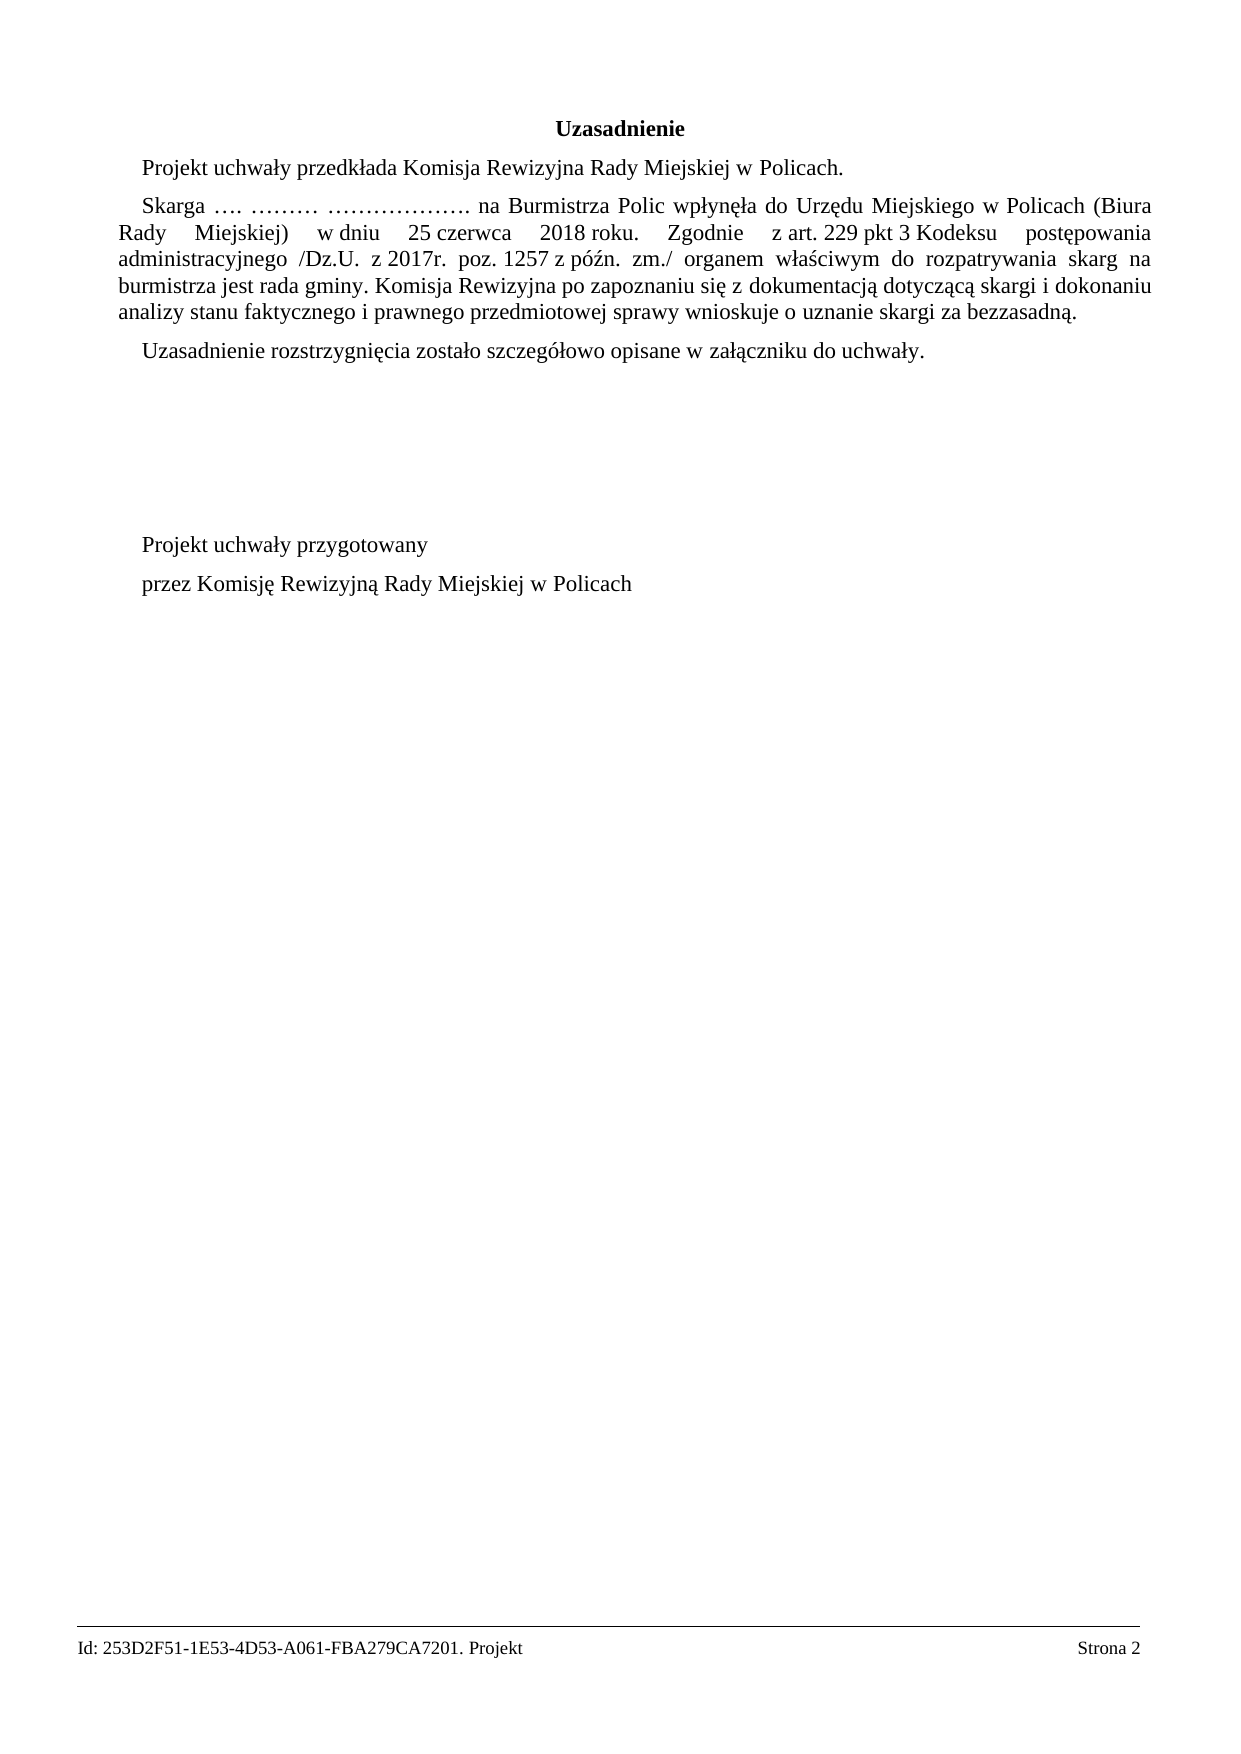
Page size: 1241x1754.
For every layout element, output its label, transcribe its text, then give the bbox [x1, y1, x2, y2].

text Uzasadnienie [88, 115, 1152, 141]
text Projekt uchwały przedkłada Komisja Rewizyjna Rady Miejskiej w Policach. [118, 154, 1152, 180]
text Projekt uchwały przygotowany [118, 531, 1152, 557]
text Skarga …. ……… ………………. na Burmistrza Polic wpłynęła do Urzędu Miejskiego w Policach (Biura Rady Miejskiej) w dniu 25 czerwca 2018 roku. Zgodnie z art. 229 pkt 3 Kodeksu postępowania administracyjnego /Dz.U. z 2017r. poz. 1257 z późn. zm./ organem właściwym do rozpatrywania skarg na burmistrza jest rada gminy. Komisja Rewizyjna po zapoznaniu się z dokumentacją dotyczącą skargi i dokonaniu analizy stanu faktycznego i prawnego przedmiotowej sprawy wnioskuje o uznanie skargi za bezzasadną. [118, 193, 1152, 324]
text Uzasadnienie rozstrzygnięcia zostało szczegółowo opisane w załączniku do uchwały. [118, 337, 1152, 363]
text przez Komisję Rewizyjną Rady Miejskiej w Policach [118, 570, 1152, 596]
